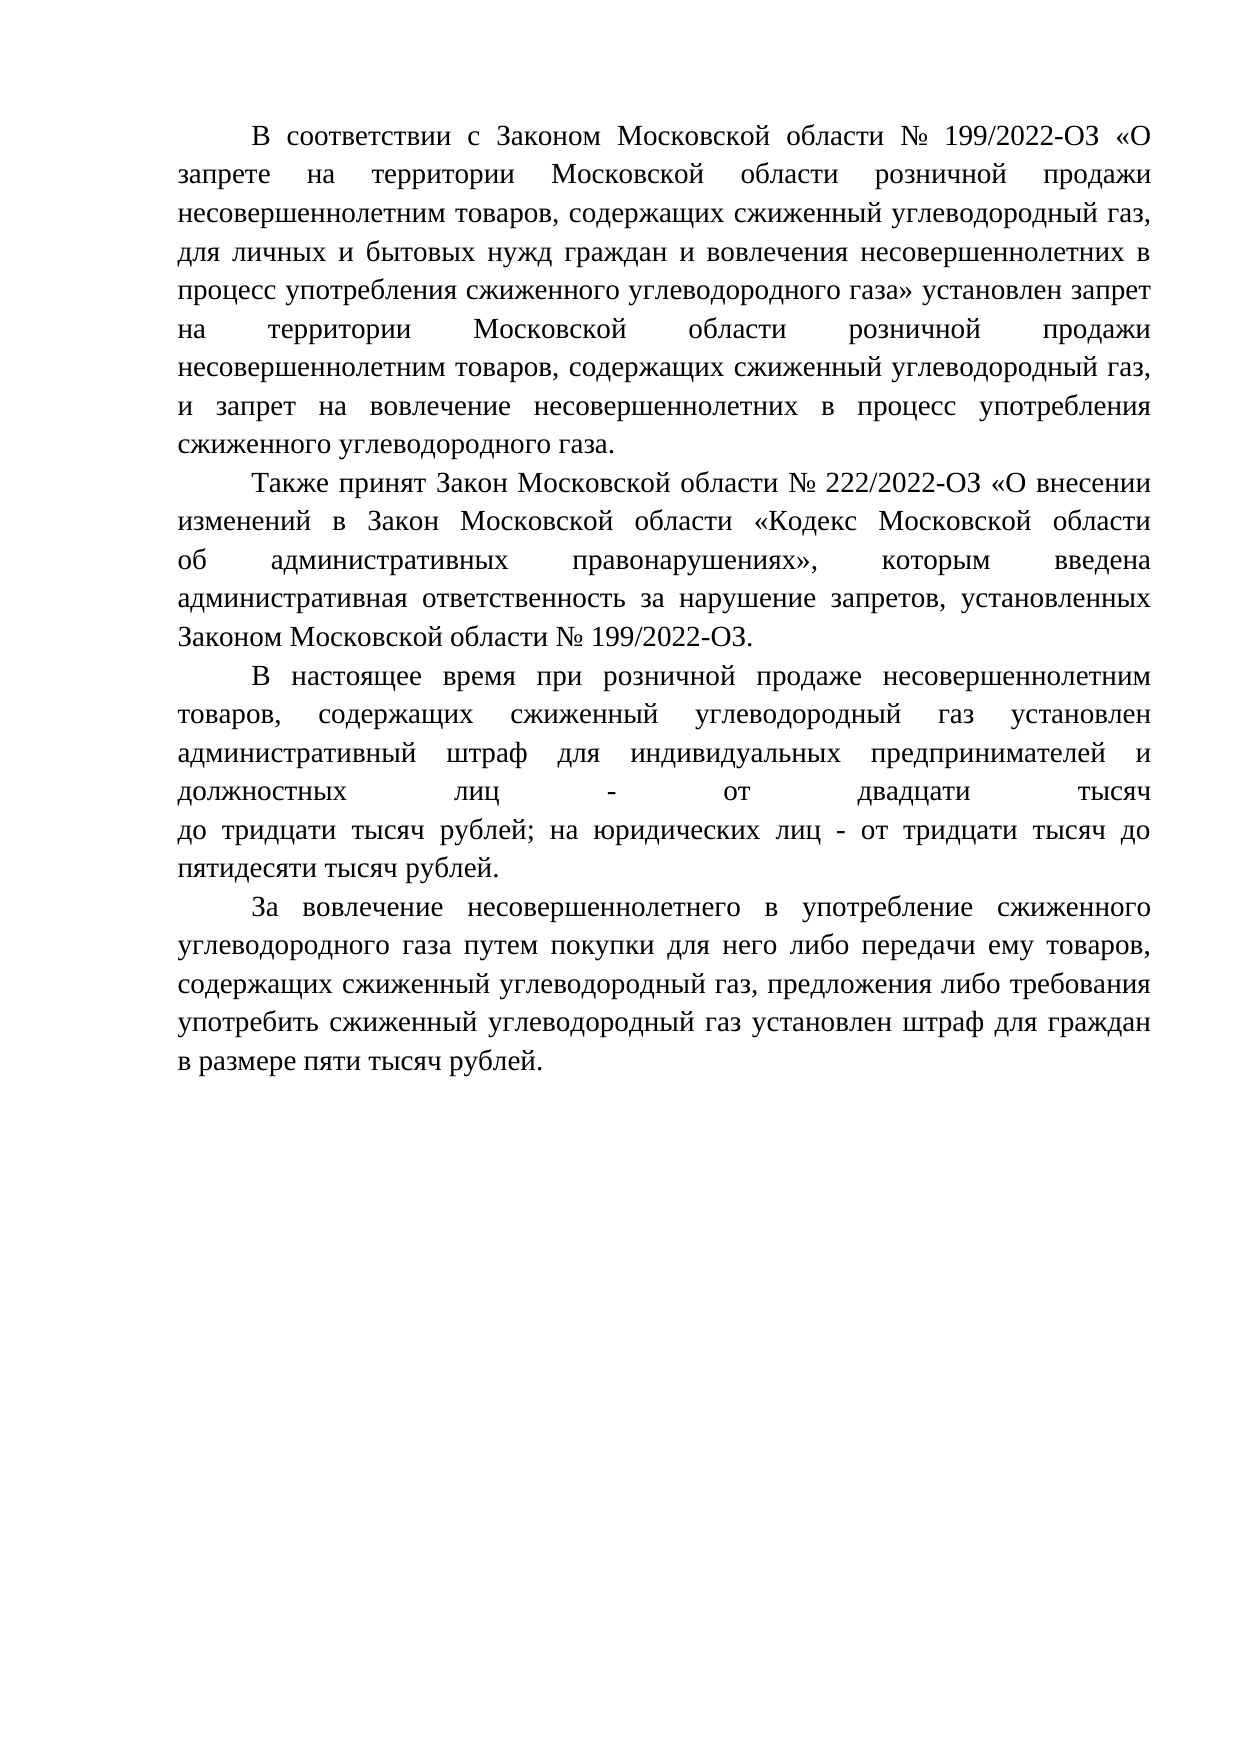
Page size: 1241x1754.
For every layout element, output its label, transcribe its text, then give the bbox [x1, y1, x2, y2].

text В настоящее время при розничной продаже несовершеннолетним товаров, содержащих сжиженный углеводородный газ установлен административный штраф для индивидуальных предпринимателей и должностных лиц - от двадцати тысяч до тридцати тысяч рублей; на юридических лиц - от тридцати тысяч до пятидесяти тысяч рублей. [177, 658, 1152, 884]
text Также принят Закон Московской области № 222/2022-ОЗ «О внесении изменений в Закон Московской области «Кодекс Московской области об административных правонарушениях», которым введена административная ответственность за нарушение запретов, установленных Законом Московской области № 199/2022-ОЗ. [177, 465, 1152, 653]
text В соответствии с Законом Московской области № 199/2022-ОЗ «О запрете на территории Московской области розничной продажи несовершеннолетним товаров, содержащих сжиженный углеводородный газ, для личных и бытовых нужд граждан и вовлечения несовершеннолетних в процесс употребления сжиженного углеводородного газа» установлен запрет на территории Московской области розничной продажи несовершеннолетним товаров, содержащих сжиженный углеводородный газ, и запрет на вовлечение несовершеннолетних в процесс употребления сжиженного углеводородного газа. [177, 118, 1152, 460]
text За вовлечение несовершеннолетнего в употребление сжиженного углеводородного газа путем покупки для него либо передачи ему товаров, содержащих сжиженный углеводородный газ, предложения либо требования употребить сжиженный углеводородный газ установлен штраф для граждан в размере пяти тысяч рублей. [177, 889, 1152, 1077]
